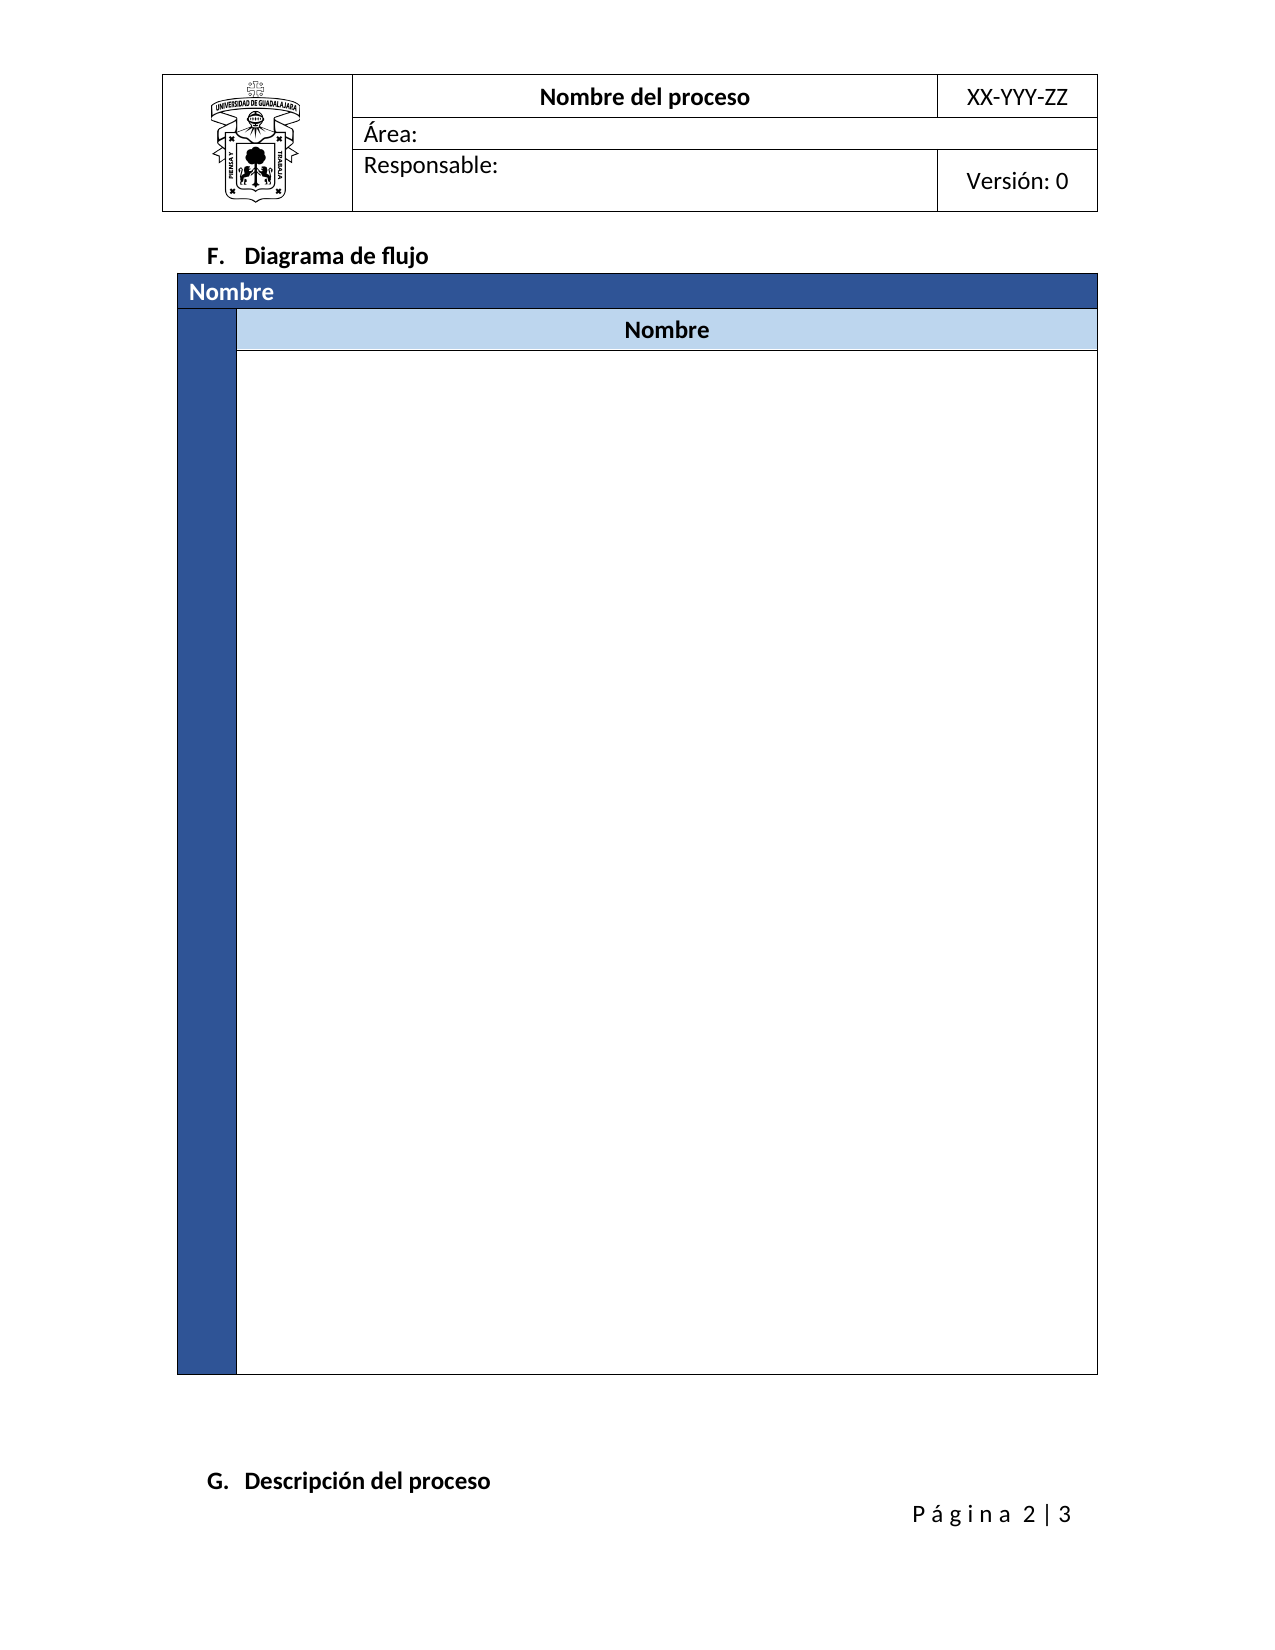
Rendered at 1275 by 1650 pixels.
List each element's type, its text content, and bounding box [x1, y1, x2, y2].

table_cell Nombre [237, 309, 1097, 349]
list Diagrama de flujo [207, 240, 1098, 270]
picture [211, 81, 300, 203]
list Descripción del proceso [207, 1465, 1098, 1496]
table_cell [178, 309, 236, 1374]
table_cell [237, 351, 1097, 1374]
table_header Nombre [178, 274, 1097, 308]
